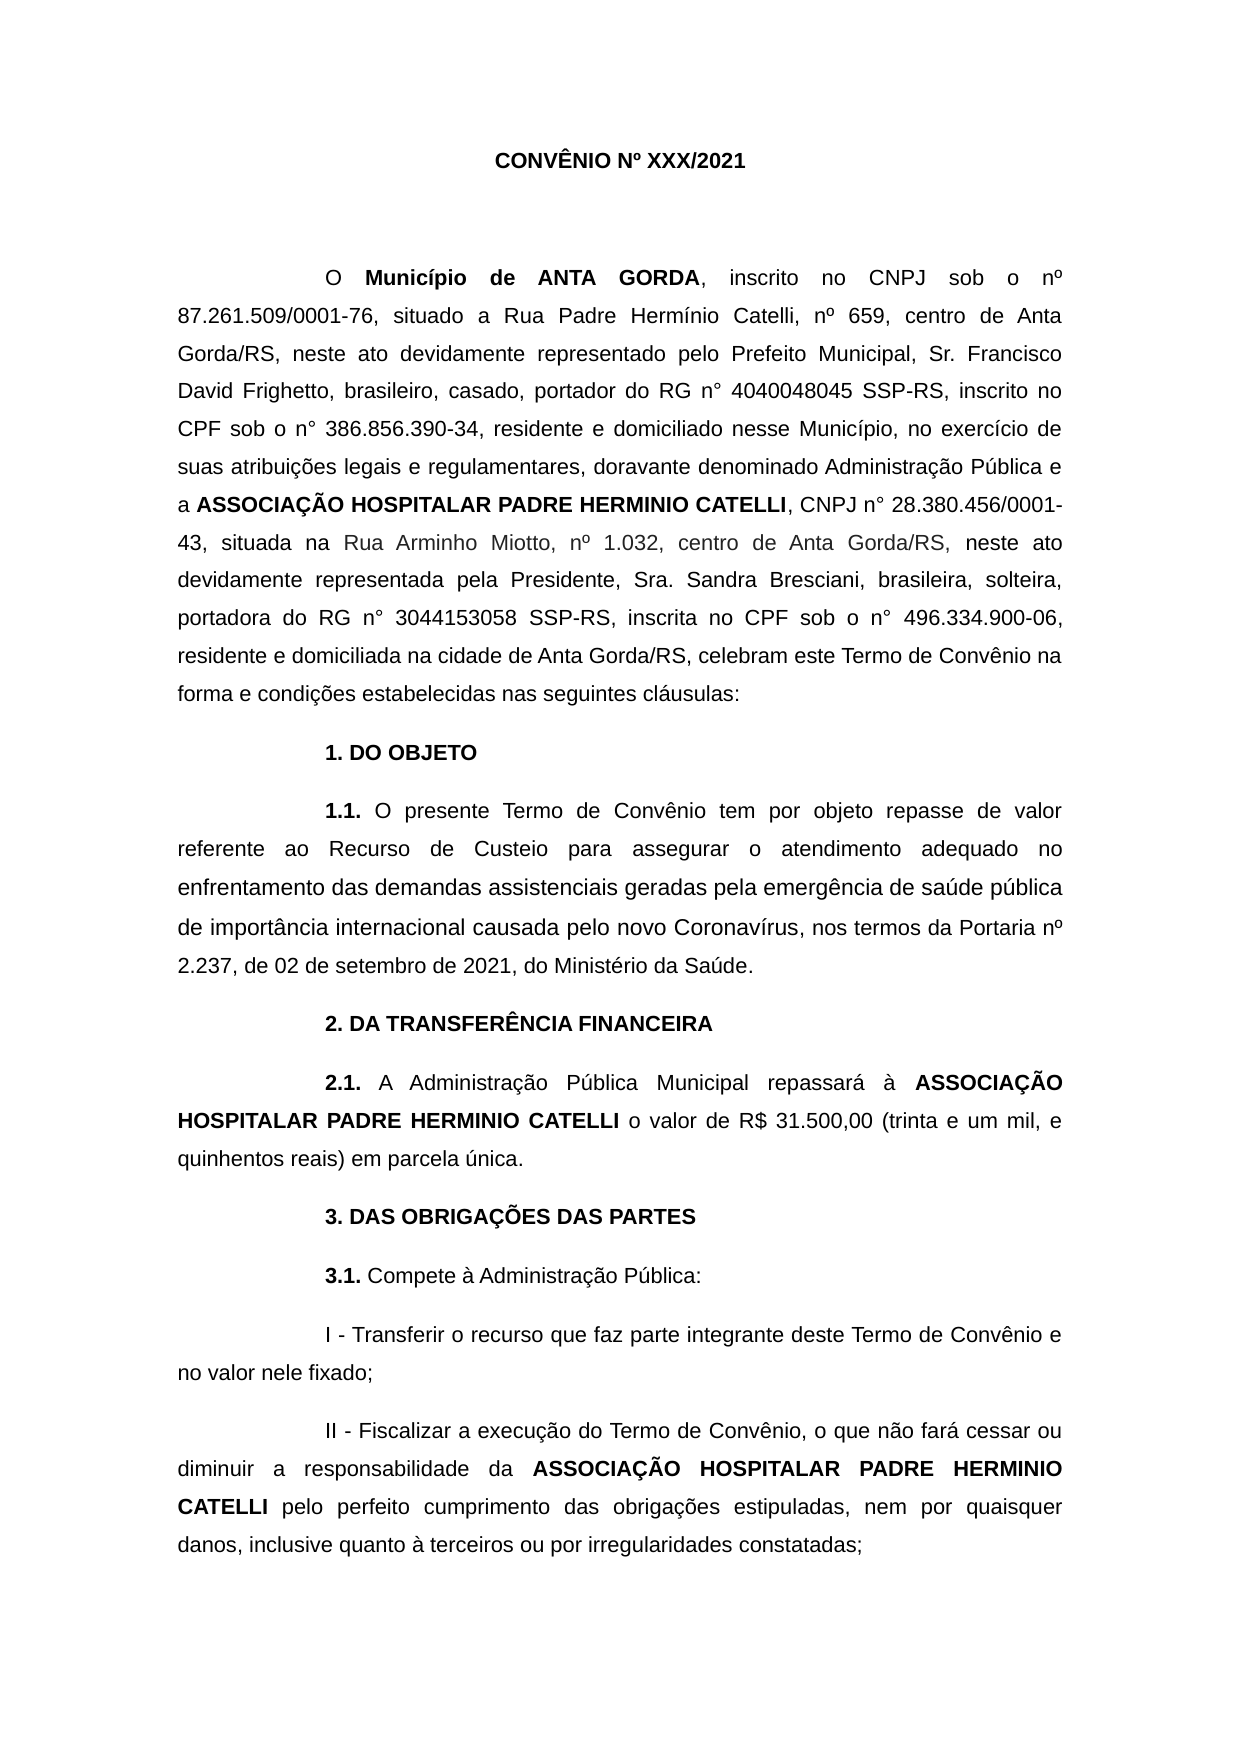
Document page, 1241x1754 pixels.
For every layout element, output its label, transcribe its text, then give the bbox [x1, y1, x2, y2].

text 1.1. O presente Termo de Convênio tem por objeto repasse de valor referente ao Recurso de Custeio para assegurar o atendimento adequado no enfrentamento das demandas assistenciais geradas pela emergência de saúde pública de importância internacional causada pelo novo Coronavírus, nos termos da Portaria nº 2.237, de 02 de setembro de 2021, do Ministério da Saúde. [177, 798, 1063, 874]
text II - Fiscalizar a execução do Termo de Convênio, o que não fará cessar ou diminuir a responsabilidade da ASSOCIAÇÃO HOSPITALAR PADRE HERMINIO CATELLI pelo perfeito cumprimento das obrigações estipuladas, nem por quaisquer danos, inclusive quanto à terceiros ou por irregularidades constatadas; [177, 1418, 1063, 1557]
text I - Transferir o recurso que faz parte integrante deste Termo de Convênio e no valor nele fixado; [177, 1322, 1063, 1384]
text 3.1. Compete à Administração Pública: [177, 1263, 1063, 1288]
text O Município de ANTA GORDA, inscrito no CNPJ sob o nº 87.261.509/0001-76, situado a Rua Padre Hermínio Catelli, nº 659, centro de Anta Gorda/RS, neste ato devidamente representado pelo Prefeito Municipal, Sr. Francisco David Frighetto, brasileiro, casado, portador do RG n° 4040048045 SSP-RS, inscrito no CPF sob o n° 386.856.390-34, residente e domiciliado nesse Município, no exercício de suas atribuições legais e regulamentares, doravante denominado Administração Pública e a ASSOCIAÇÃO HOSPITALAR PADRE HERMINIO CATELLI, CNPJ n° 28.380.456/0001-43, situada na Rua Arminho Miotto, nº 1.032, centro de Anta Gorda/RS, neste ato devidamente representada pela Presidente, Sra. Sandra Bresciani, brasileira, solteira, portadora do RG n° 3044153058 SSP-RS, inscrita no CPF sob o n° 496.334.900-06, residente e domiciliada na cidade de Anta Gorda/RS, celebram este Termo de Convênio na forma e condições estabelecidas nas seguintes cláusulas: [177, 265, 1063, 706]
text 1.1. O presente Termo de Convênio tem por objeto repasse de valor referente ao Recurso de Custeio para assegurar o atendimento adequado no enfrentamento das demandas assistenciais geradas pela emergência de saúde pública de importância internacional causada pelo novo Coronavírus, nos termos da Portaria nº 2.237, de 02 de setembro de 2021, do Ministério da Saúde. [177, 901, 1063, 978]
text 1. DO OBJETO [177, 739, 1063, 765]
text 2. DA TRANSFERÊNCIA FINANCEIRA [177, 1011, 1063, 1037]
text 2.1. A Administração Pública Municipal repassará à ASSOCIAÇÃO HOSPITALAR PADRE HERMINIO CATELLI o valor de R$ 31.500,00 (trinta e um mil, e quinhentos reais) em parcela única. [177, 1070, 1063, 1171]
text CONVÊNIO Nº XXX/2021 [177, 148, 1063, 173]
text 3. DAS OBRIGAÇÕES DAS PARTES [177, 1204, 1063, 1229]
